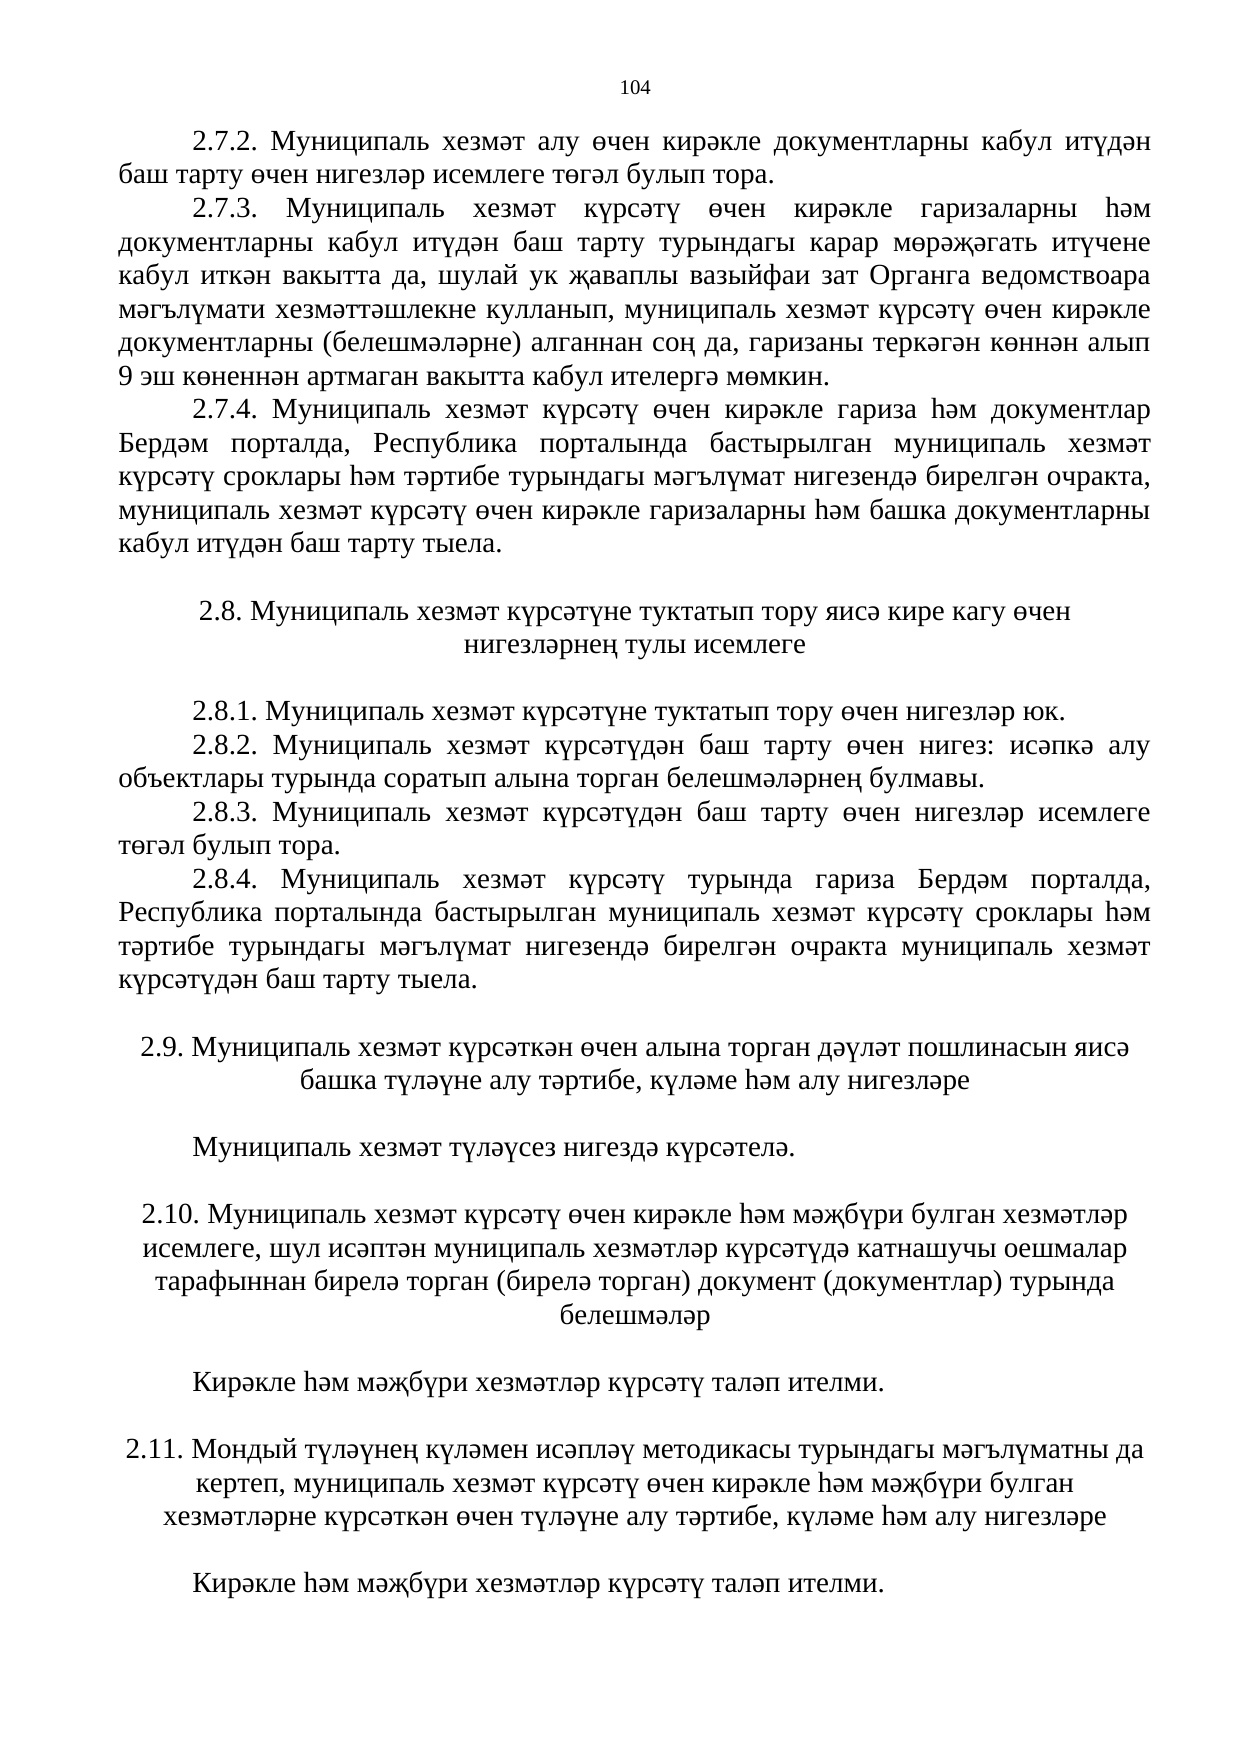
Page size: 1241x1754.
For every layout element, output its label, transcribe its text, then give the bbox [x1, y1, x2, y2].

text 2.11. Мондый түләүнең күләмен исәпләү методикасы турындагы мәгълүматны да кертеп, муниципаль хезмәт күрсәтү өчен кирәкле һәм мәҗбүри булган хезмәтләрне күрсәткән өчен түләүне алу тәртибе, күләме һәм алу нигезләре [118, 1431, 1152, 1532]
text 2.8.1. Муниципаль хезмәт күрсәтүне туктатып тору өчен нигезләр юк. [118, 693, 1152, 727]
text 2.7.3. Муниципаль хезмәт күрсәтү өчен кирәкле гаризаларны һәм документларны кабул итүдән баш тарту турындагы карар мөрәҗәгать итүчене кабул иткән вакытта да, шулай ук җаваплы вазыйфаи зат Органга ведомствоара мәгълүмати хезмәттәшлекне кулланып, муниципаль хезмәт күрсәтү өчен кирәкле документларны (белешмәләрне) алганнан соң да, гаризаны теркәгән көннән алып 9 эш көненнән артмаган вакытта кабул ителергә мөмкин. [118, 190, 1152, 391]
text 2.8.3. Муниципаль хезмәт күрсәтүдән баш тарту өчен нигезләр исемлеге төгәл булып тора. [118, 794, 1152, 861]
text 2.8.2. Муниципаль хезмәт күрсәтүдән баш тарту өчен нигез: исәпкә алу объектлары турында соратып алына торган белешмәләрнең булмавы. [118, 727, 1152, 794]
text 2.10. Муниципаль хезмәт күрсәтү өчен кирәкле һәм мәҗбүри булган хезмәтләр исемлеге, шул исәптән муниципаль хезмәтләр күрсәтүдә катнашучы оешмалар тарафыннан бирелә торган (бирелә торган) документ (документлар) турында белешмәләр [118, 1196, 1152, 1331]
text Кирәкле һәм мәҗбүри хезмәтләр күрсәтү таләп ителми. [118, 1565, 1152, 1599]
text 2.7.4. Муниципаль хезмәт күрсәтү өчен кирәкле гариза һәм документлар Бердәм порталда, Республика порталында бастырылган муниципаль хезмәт күрсәтү сроклары һәм тәртибе турындагы мәгълүмат нигезендә бирелгән очракта, муниципаль хезмәт күрсәтү өчен кирәкле гаризаларны һәм башка документларны кабул итүдән баш тарту тыела. [118, 391, 1152, 559]
text 2.9. Муниципаль хезмәт күрсәткән өчен алына торган дәүләт пошлинасын яисә башка түләүне алу тәртибе, күләме һәм алу нигезләре [118, 1029, 1152, 1096]
text Кирәкле һәм мәҗбүри хезмәтләр күрсәтү таләп ителми. [118, 1364, 1152, 1398]
text 2.8. Муниципаль хезмәт күрсәтүне туктатып тору яисә кире кагу өчен нигезләрнең тулы исемлеге [118, 593, 1152, 660]
text 2.7.2. Муниципаль хезмәт алу өчен кирәкле документларны кабул итүдән баш тарту өчен нигезләр исемлеге төгәл булып тора. [118, 123, 1152, 190]
text Муниципаль хезмәт түләүсез нигездә күрсәтелә. [118, 1129, 1152, 1163]
text 2.8.4. Муниципаль хезмәт күрсәтү турында гариза Бердәм порталда, Республика порталында бастырылган муниципаль хезмәт күрсәтү сроклары һәм тәртибе турындагы мәгълүмат нигезендә бирелгән очракта муниципаль хезмәт күрсәтүдән баш тарту тыела. [118, 861, 1152, 995]
